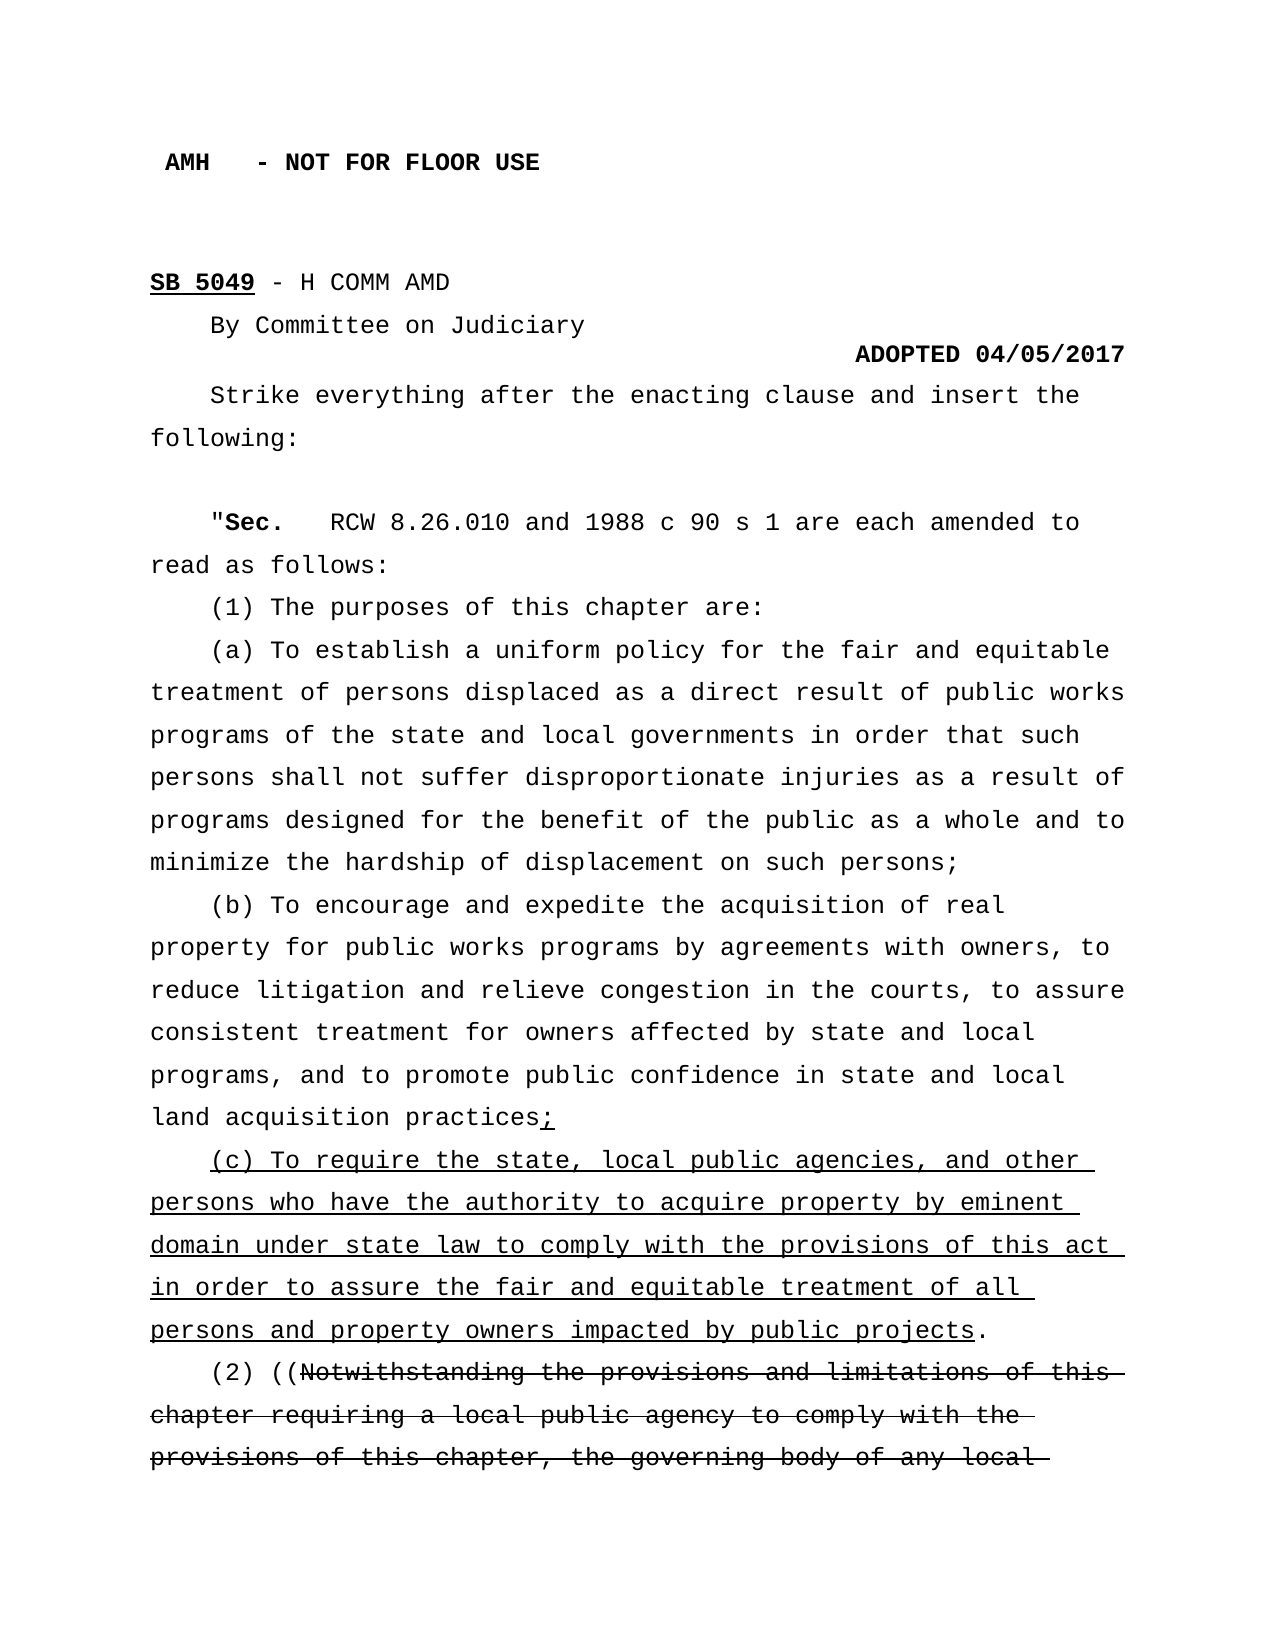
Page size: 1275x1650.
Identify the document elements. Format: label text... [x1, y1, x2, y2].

text By Committee on Judiciary [150, 299, 1125, 342]
text Strike everything after the enacting clause and insert the following: [150, 370, 1125, 455]
text (a) To establish a uniform policy for the fair and equitable treatment of persons displaced as a direct result of public works programs of the state and local governments in order that such persons shall not suffer disproportionate injuries as a result of programs designed for the benefit of the public as a whole and to minimize the hardship of displacement on such persons; [150, 624, 1125, 879]
text AMH - NOT FOR FLOOR USE [150, 150, 1125, 178]
text "Sec. RCW 8.26.010 and 1988 c 90 s 1 are each amended to read as follows: [150, 497, 1125, 582]
text (c) To require the state, local public agencies, and other persons who have the authority to acquire property by eminent domain under state law to comply with the provisions of this act in order to assure the fair and equitable treatment of all persons and property owners impacted by public projects. [150, 1134, 1125, 1255]
text (c) To require the state, local public agencies, and other persons who have the authority to acquire property by eminent domain under state law to comply with the provisions of this act in order to assure the fair and equitable treatment of all persons and property owners impacted by public projects. [150, 1257, 1125, 1347]
text ADOPTED 04/05/2017 [150, 342, 1125, 370]
text (1) The purposes of this chapter are: [150, 582, 1125, 624]
text SB 5049 - H COMM AMD [150, 257, 1125, 299]
text (b) To encourage and expedite the acquisition of real property for public works programs by agreements with owners, to reduce litigation and relieve congestion in the courts, to assure consistent treatment for owners affected by state and local programs, and to promote public confidence in state and local land acquisition practices; [150, 879, 1125, 1134]
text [150, 1347, 1125, 1474]
